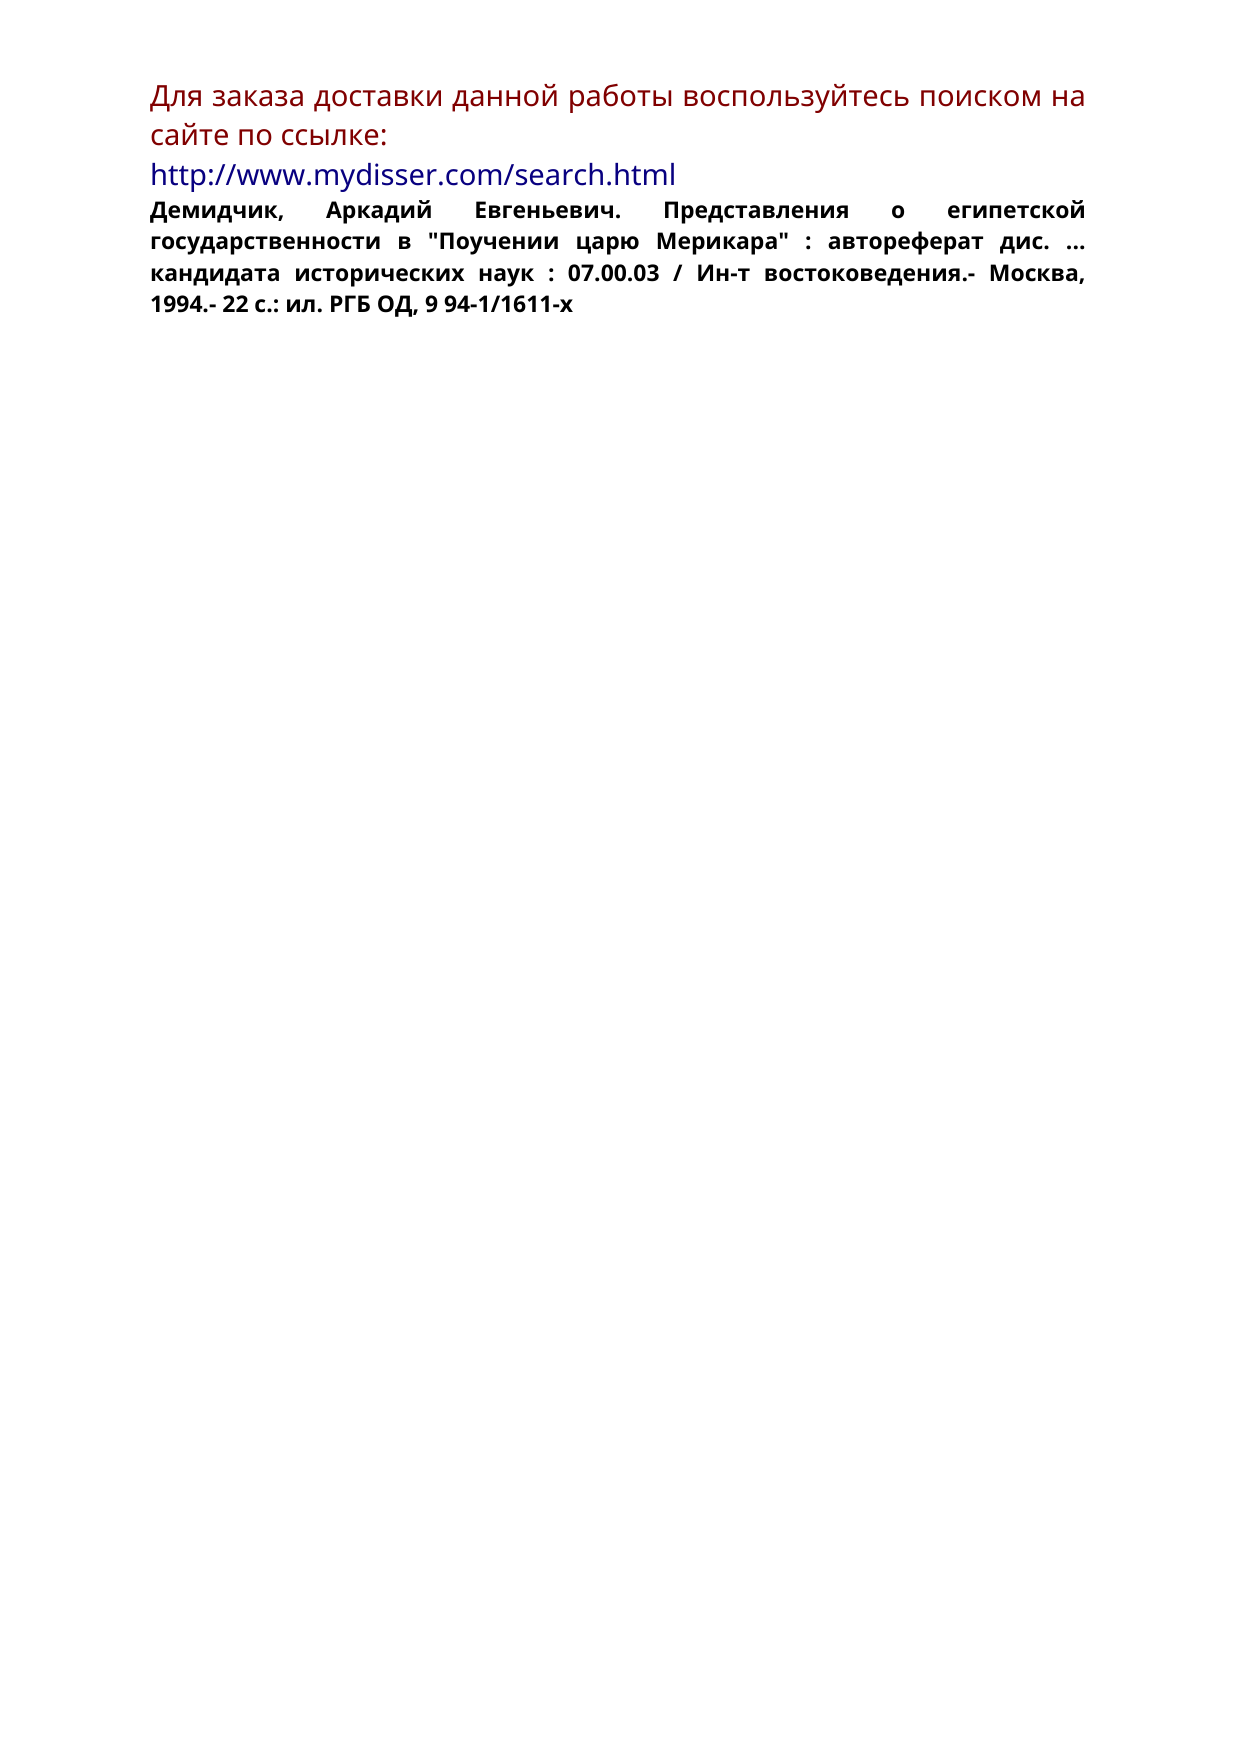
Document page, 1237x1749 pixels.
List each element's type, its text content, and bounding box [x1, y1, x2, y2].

text Демидчик, Аркадий Евгеньевич. Представления о египетской государственности в "Поучении царю Мерикара" : автореферат дис. ... кандидата исторических наук : 07.00.03 / Ин-т востоковедения.- Москва, 1994.- 22 с.: ил. РГБ ОД, 9 94-1/1611-x [150, 194, 1086, 319]
